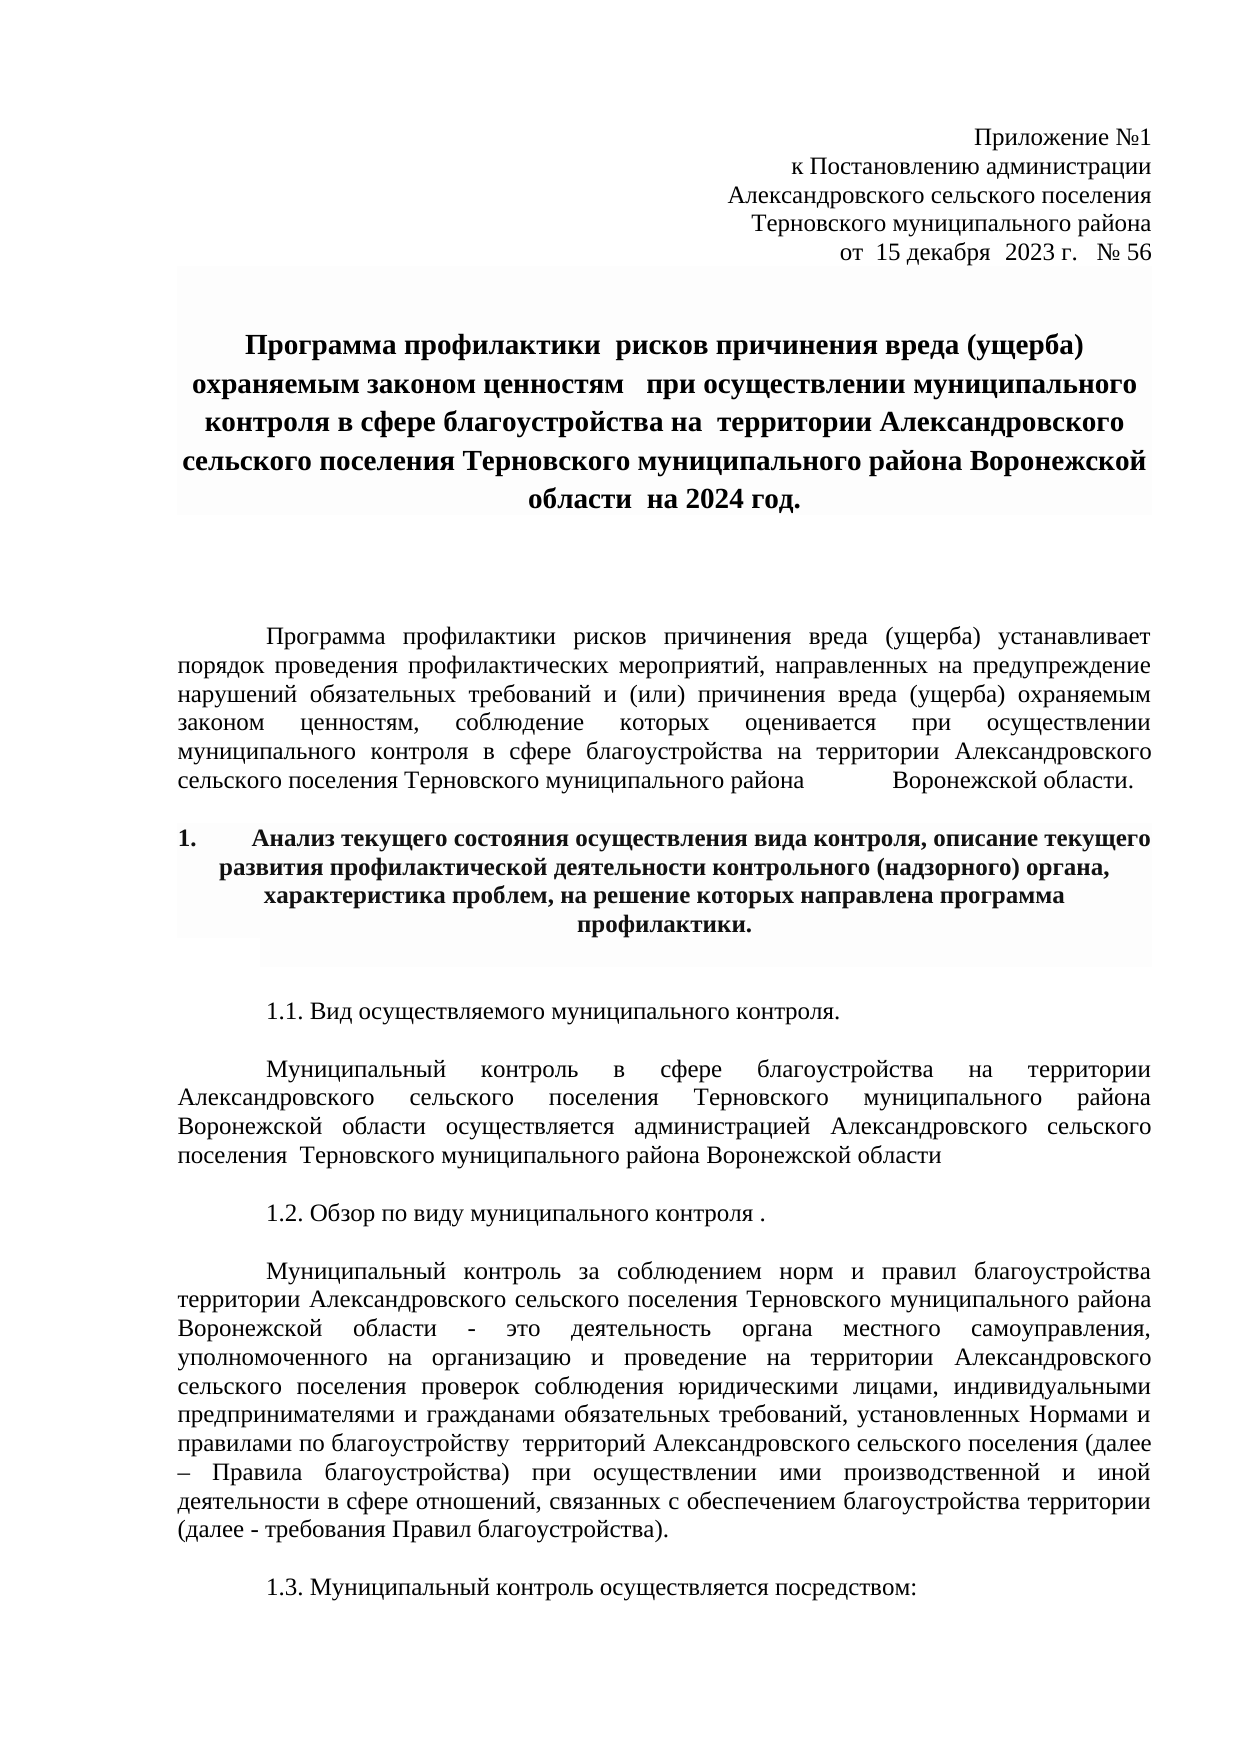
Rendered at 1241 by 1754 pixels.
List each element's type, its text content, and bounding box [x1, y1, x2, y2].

list Анализ текущего состояния осуществления вида контроля, описание текущего развития профилактической деятельности контрольного (надзорного) органа, характеристика проблем, на решение которых направлена программа профилактики. [177, 823, 1152, 938]
text 1.2. Обзор по виду муниципального контроля . [177, 1198, 1152, 1227]
subtitle Приложение №1 к Постановлению администрации Александровского сельского поселения Терновского муниципального района [709, 122, 1152, 237]
text 1.3. Муниципальный контроль осуществляется посредством: [177, 1572, 1152, 1601]
text Программа профилактики рисков причинения вреда (ущерба) устанавливает порядок проведения профилактических мероприятий, направленных на предупреждение нарушений обязательных требований и (или) причинения вреда (ущерба) охраняемым законом ценностям, соблюдение которых оценивается при осуществлении муниципального контроля в сфере благоустройства на территории Александровского сельского поселения Терновского муниципального района Воронежской области. [177, 621, 1152, 794]
subtitle от 15 декабря 2023 г. № 56 [753, 237, 1152, 266]
text Муниципальный контроль в сфере благоустройства на территории Александровского сельского поселения Терновского муниципального района Воронежской области осуществляется администрацией Александровского сельского поселения Терновского муниципального района Воронежской области [177, 1054, 1152, 1169]
subtitle Программа профилактики рисков причинения вреда (ущерба) охраняемым законом ценностям при осуществлении муниципального контроля в сфере благоустройства на территории Александровского сельского поселения Терновского муниципального района Воронежской области на 2024 год. [177, 266, 1152, 515]
text Муниципальный контроль за соблюдением норм и правил благоустройства территории Александровского сельского поселения Терновского муниципального района Воронежской области - это деятельность органа местного самоуправления, уполномоченного на организацию и проведение на территории Александровского сельского поселения проверок соблюдения юридическими лицами, индивидуальными предпринимателями и гражданами обязательных требований, установленных Нормами и правилами по благоустройству территорий Александровского сельского поселения (далее – Правила благоустройства) при осуществлении ими производственной и иной деятельности в сфере отношений, связанных с обеспечением благоустройства территории (далее - требования Правил благоустройства). [177, 1256, 1152, 1543]
text 1.1. Вид осуществляемого муниципального контроля. [177, 996, 1152, 1024]
